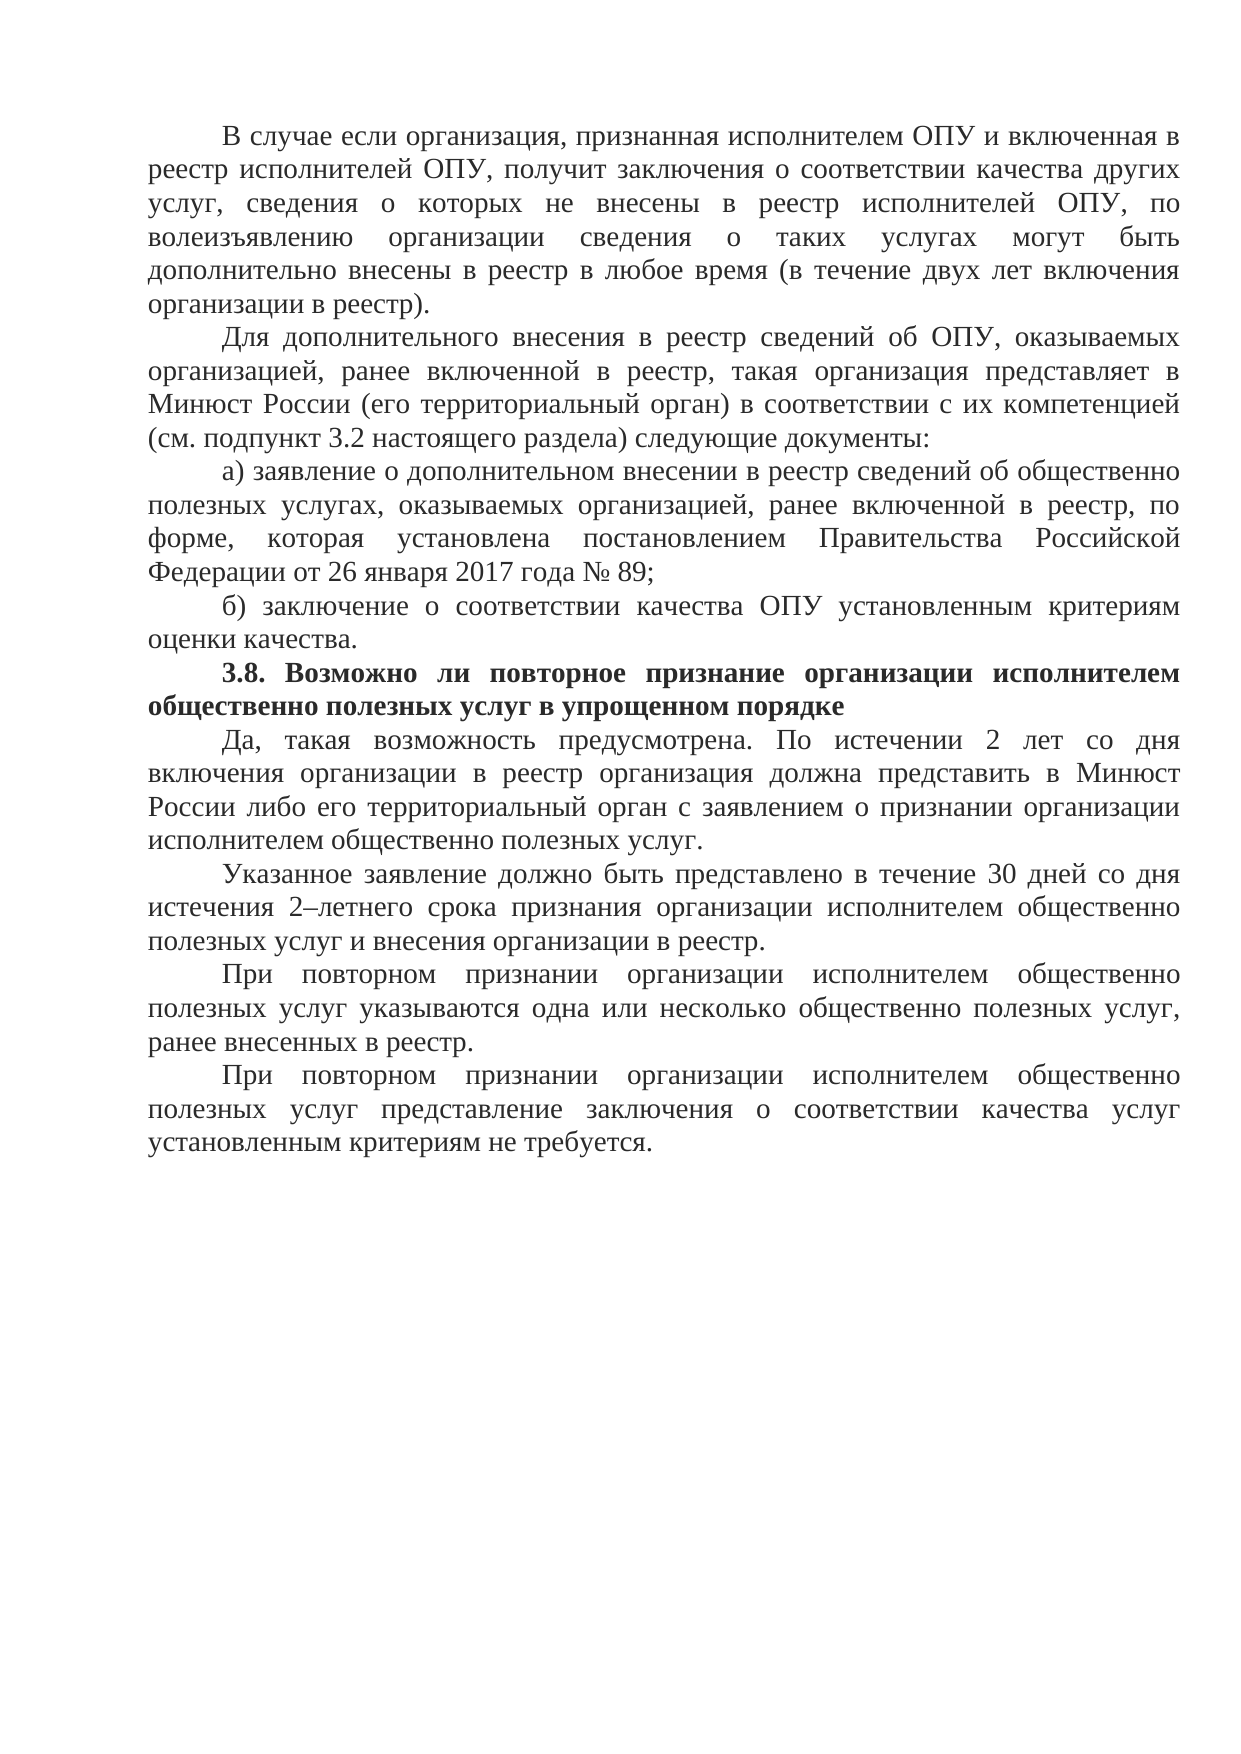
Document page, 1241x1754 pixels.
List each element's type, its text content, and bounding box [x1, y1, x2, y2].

text Да, такая возможность предусмотрена. По истечении 2 лет со дня включения организации в реестр организация должна представить в Минюст России либо его территориальный орган с заявлением о признании организации исполнителем общественно полезных услуг. [148, 722, 1181, 856]
text 3.8. Возможно ли повторное признание организации исполнителем общественно полезных услуг в упрощенном порядке [148, 655, 1181, 722]
text При повторном признании организации исполнителем общественно полезных услуг представление заключения о соответствии качества услуг установленным критериям не требуется. [148, 1057, 1181, 1158]
text б) заключение о соответствии качества ОПУ установленным критериям оценки качества. [148, 588, 1181, 655]
text а) заявление о дополнительном внесении в реестр сведений об общественно полезных услугах, оказываемых организацией, ранее включенной в реестр, по форме, которая установлена постановлением Правительства Российской Федерации от 26 января 2017 года № 89; [148, 453, 1181, 588]
text В случае если организация, признанная исполнителем ОПУ и включенная в реестр исполнителей ОПУ, получит заключения о соответствии качества других услуг, сведения о которых не внесены в реестр исполнителей ОПУ, по волеизъявлению организации сведения о таких услугах могут быть дополнительно внесены в реестр в любое время (в течение двух лет включения организации в реестр). [148, 118, 1181, 319]
text Указанное заявление должно быть представлено в течение 30 дней со дня истечения 2–летнего срока признания организации исполнителем общественно полезных услуг и внесения организации в реестр. [148, 856, 1181, 957]
text Для дополнительного внесения в реестр сведений об ОПУ, оказываемых организацией, ранее включенной в реестр, такая организация представляет в Минюст России (его территориальный орган) в соответствии с их компетенцией (см. подпункт 3.2 настоящего раздела) следующие документы: [148, 319, 1181, 453]
text При повторном признании организации исполнителем общественно полезных услуг указываются одна или несколько общественно полезных услуг, ранее внесенных в реестр. [148, 957, 1181, 1057]
